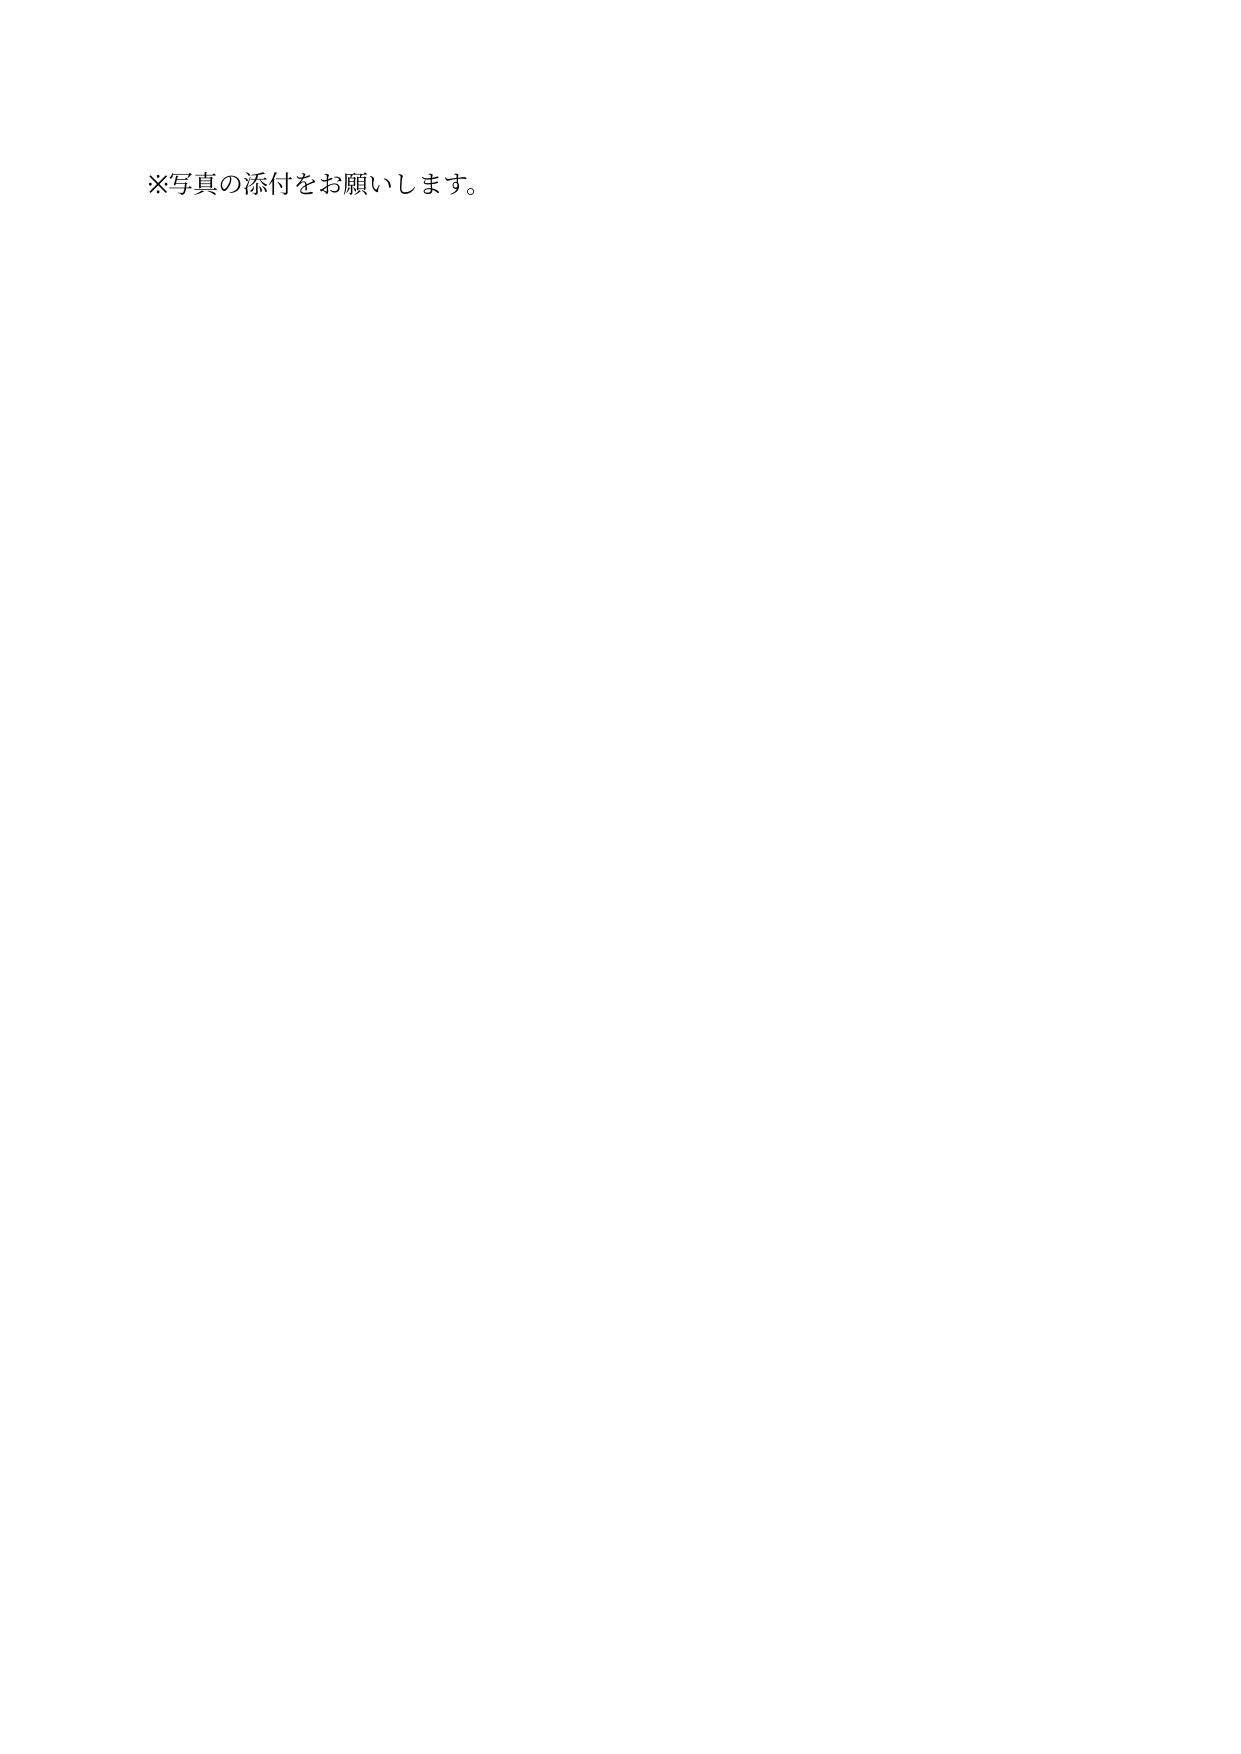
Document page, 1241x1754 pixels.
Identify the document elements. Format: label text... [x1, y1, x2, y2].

text ※写真の添付をお願いします。 [148, 164, 1092, 202]
